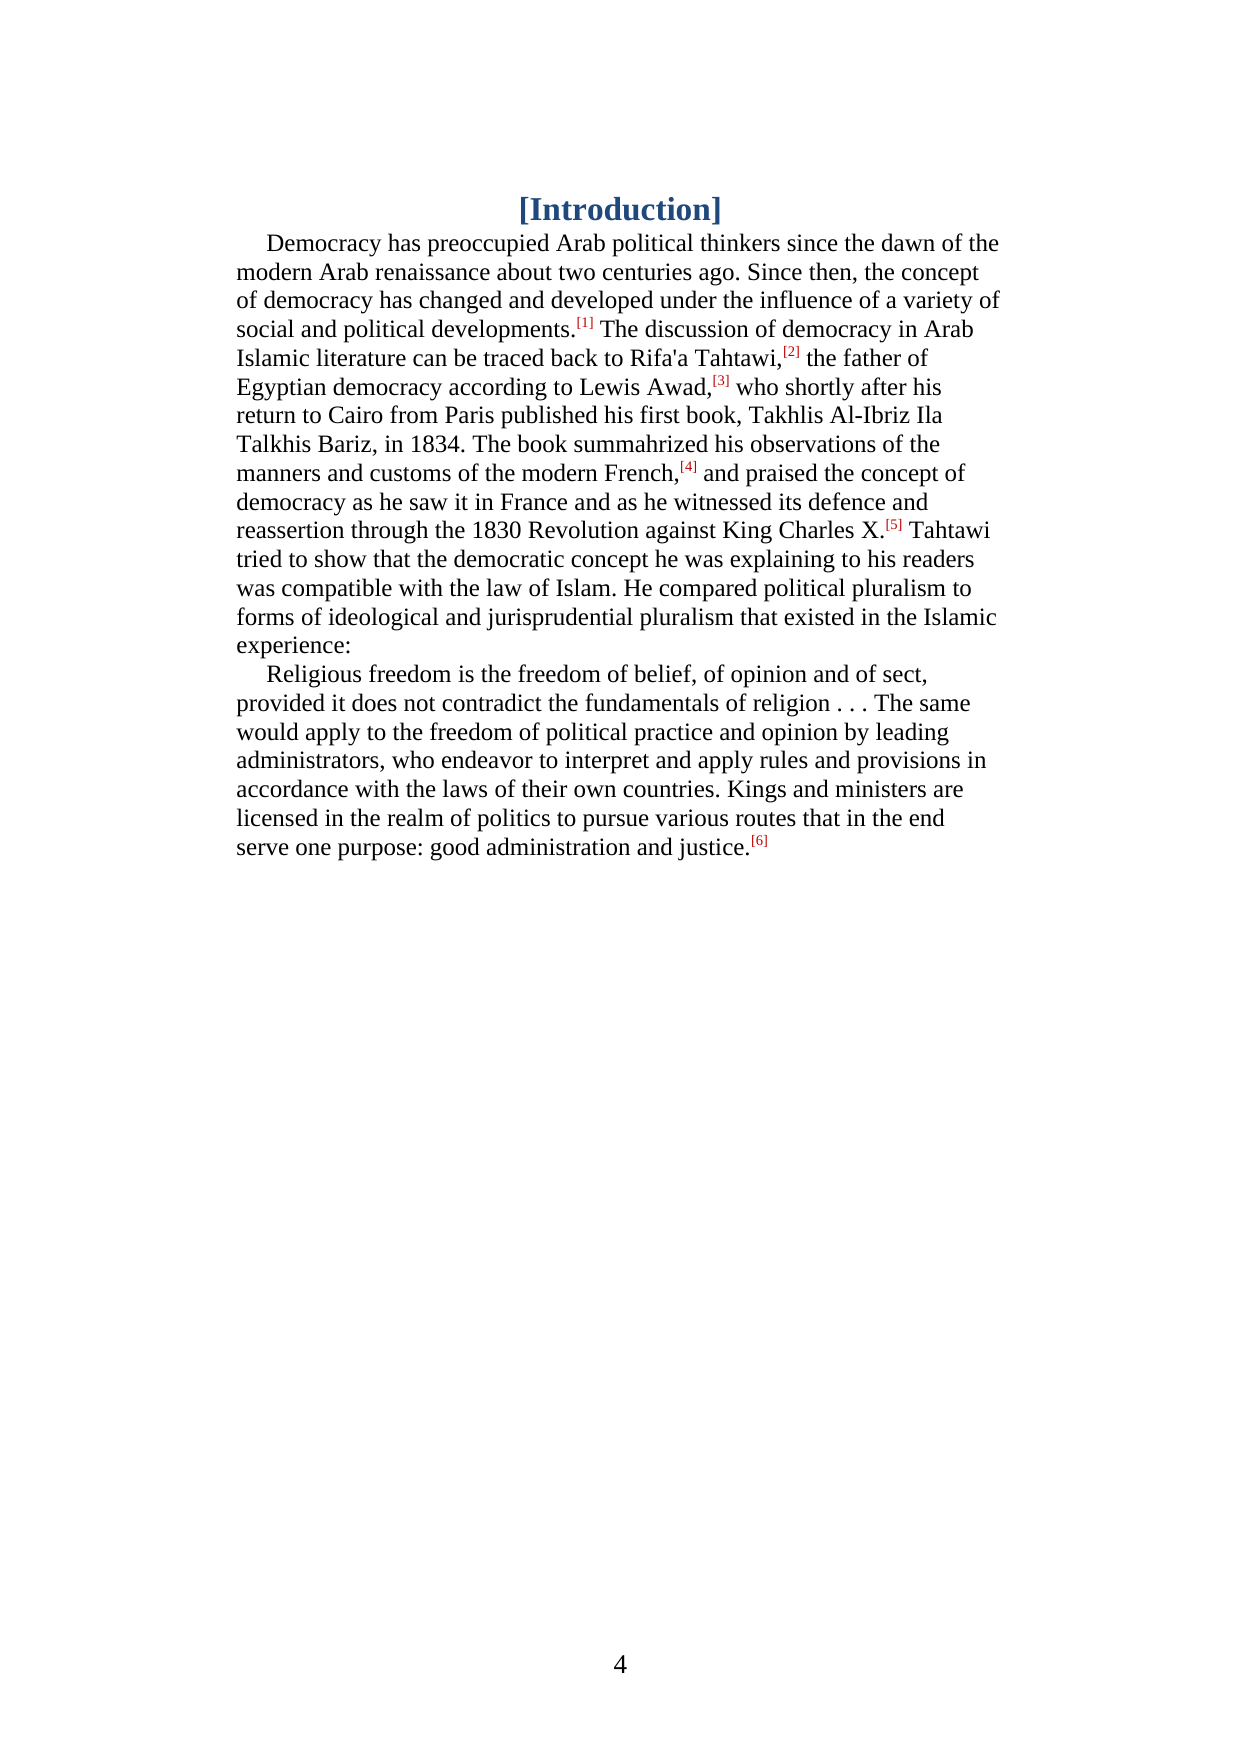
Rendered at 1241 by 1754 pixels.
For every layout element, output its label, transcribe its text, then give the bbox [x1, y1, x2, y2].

text Religious freedom is the freedom of belief, of opinion and of sect, provided it does not contradict the fundamentals of religion . . . The same would apply to the freedom of political practice and opinion by leading administrators, who endeavor to interpret and apply rules and provisions in accordance with the laws of their own countries. Kings and ministers are licensed in the realm of politics to pursue various routes that in the end serve one purpose: good administration and justice.[6] [236, 659, 1004, 861]
text Democracy has preoccupied Arab political thinkers since the dawn of the modern Arab renaissance about two centuries ago. Since then, the concept of democracy has changed and developed under the influence of a variety of social and political developments.[1] The discussion of democracy in Arab Islamic literature can be traced back to Rifa'a Tahtawi,[2] the father of Egyptian democracy according to Lewis Awad,[3] who shortly after his return to Cairo from Paris published his first book, Takhlis Al-Ibriz Ila Talkhis Bariz, in 1834. The book summahrized his observations of the manners and customs of the modern French,[4] and praised the concept of democracy as he saw it in France and as he witnessed its defence and reassertion through the 1830 Revolution against King Charles X.[5] Tahtawi tried to show that the democratic concept he was explaining to his readers was compatible with the law of Islam. He compared political pluralism to forms of ideological and jurisprudential pluralism that existed in the Islamic experience: [236, 228, 1004, 659]
subtitle [Introduction] [236, 190, 1004, 228]
